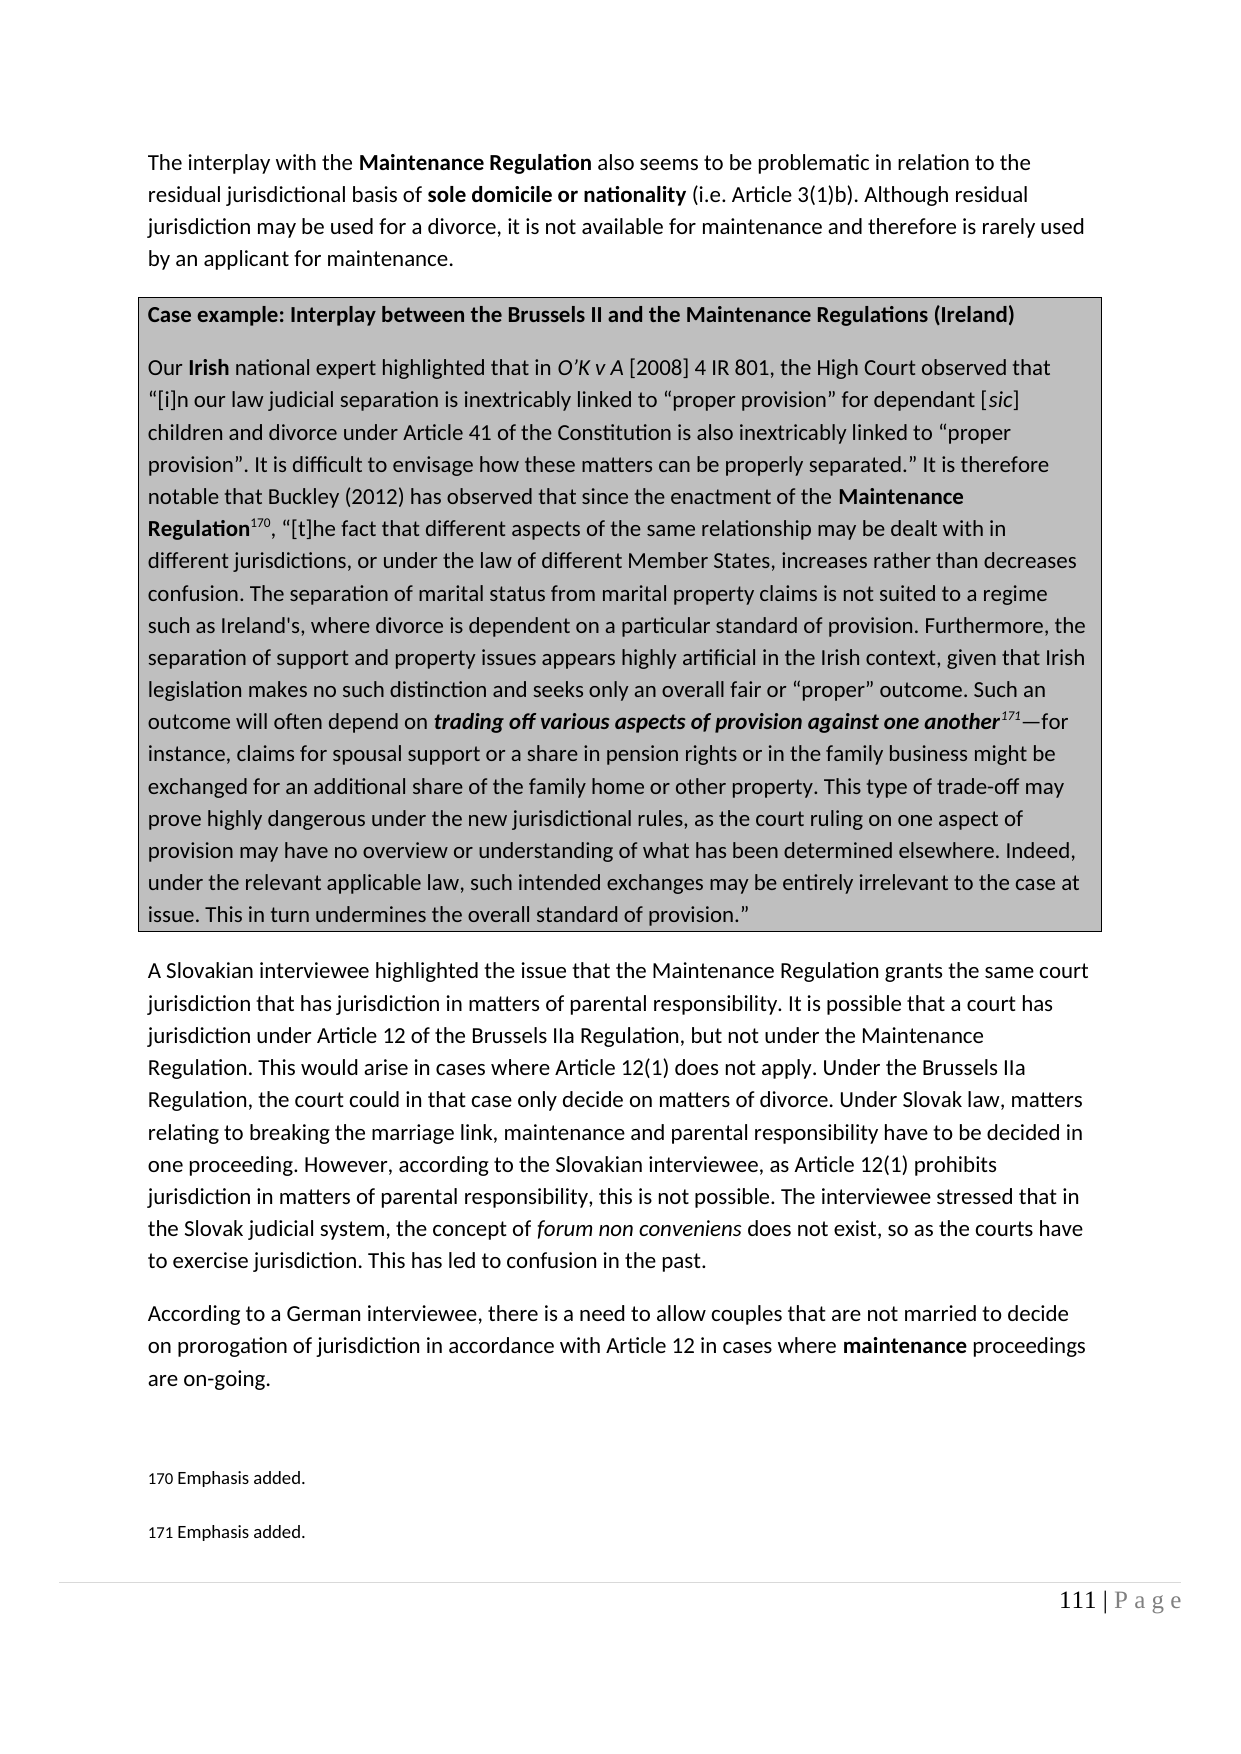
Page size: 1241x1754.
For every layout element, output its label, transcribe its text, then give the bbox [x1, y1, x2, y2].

text Our Irish national expert highlighted that in O’K v A [2008] 4 IR 801, the High Court observed that “[i]n our law judicial separation is inextricably linked to “proper provision” for dependant [sic] children and divorce under Article 41 of the Constitution is also inextricably linked to “proper provision”. It is difficult to envisage how these matters can be properly separated.” It is therefore notable that Buckley (2012) has observed that since the enactment of the Maintenance Regulation, “[t]he fact that different aspects of the same relationship may be dealt with in different jurisdictions, or under the law of different Member States, increases rather than decreases confusion. The separation of marital status from marital property claims is not suited to a regime such as Ireland's, where divorce is dependent on a particular standard of provision. Furthermore, the separation of support and property issues appears highly artificial in the Irish context, given that Irish legislation makes no such distinction and seeks only an overall fair or “proper” outcome. Such an outcome will often depend on trading off various aspects of provision against one another—for instance, claims for spousal support or a share in pension rights or in the family business might be exchanged for an additional share of the family home or other property. This type of trade-off may prove highly dangerous under the new jurisdictional rules, as the court ruling on one aspect of provision may have no overview or understanding of what has been determined elsewhere. Indeed, under the relevant applicable law, such intended exchanges may be entirely irrelevant to the case at issue. This in turn undermines the overall standard of provision.” [139, 350, 1101, 931]
text A Slovakian interviewee highlighted the issue that the Maintenance Regulation grants the same court jurisdiction that has jurisdiction in matters of parental responsibility. It is possible that a court has jurisdiction under Article 12 of the Brussels IIa Regulation, but not under the Maintenance Regulation. This would arise in cases where Article 12(1) does not apply. Under the Brussels IIa Regulation, the court could in that case only decide on matters of divorce. Under Slovak law, matters relating to breaking the marriage link, maintenance and parental responsibility have to be decided in one proceeding. However, according to the Slovakian interviewee, as Article 12(1) prohibits jurisdiction in matters of parental responsibility, this is not possible. The interviewee stressed that in the Slovak judicial system, the concept of forum non conveniens does not exist, so as the courts have to exercise jurisdiction. This has led to confusion in the past. [148, 957, 1093, 1274]
text The interplay with the Maintenance Regulation also seems to be problematic in relation to the residual jurisdictional basis of sole domicile or nationality (i.e. Article 3(1)b). Although residual jurisdiction may be used for a divorce, it is not available for maintenance and therefore is rarely used by an applicant for maintenance. [148, 148, 1093, 272]
text Case example: Interplay between the Brussels II and the Maintenance Regulations (Ireland) [139, 298, 1101, 328]
text According to a German interviewee, there is a need to allow couples that are not married to decide on prorogation of jurisdiction in accordance with Article 12 in cases where maintenance proceedings are on-going. [148, 1299, 1093, 1392]
